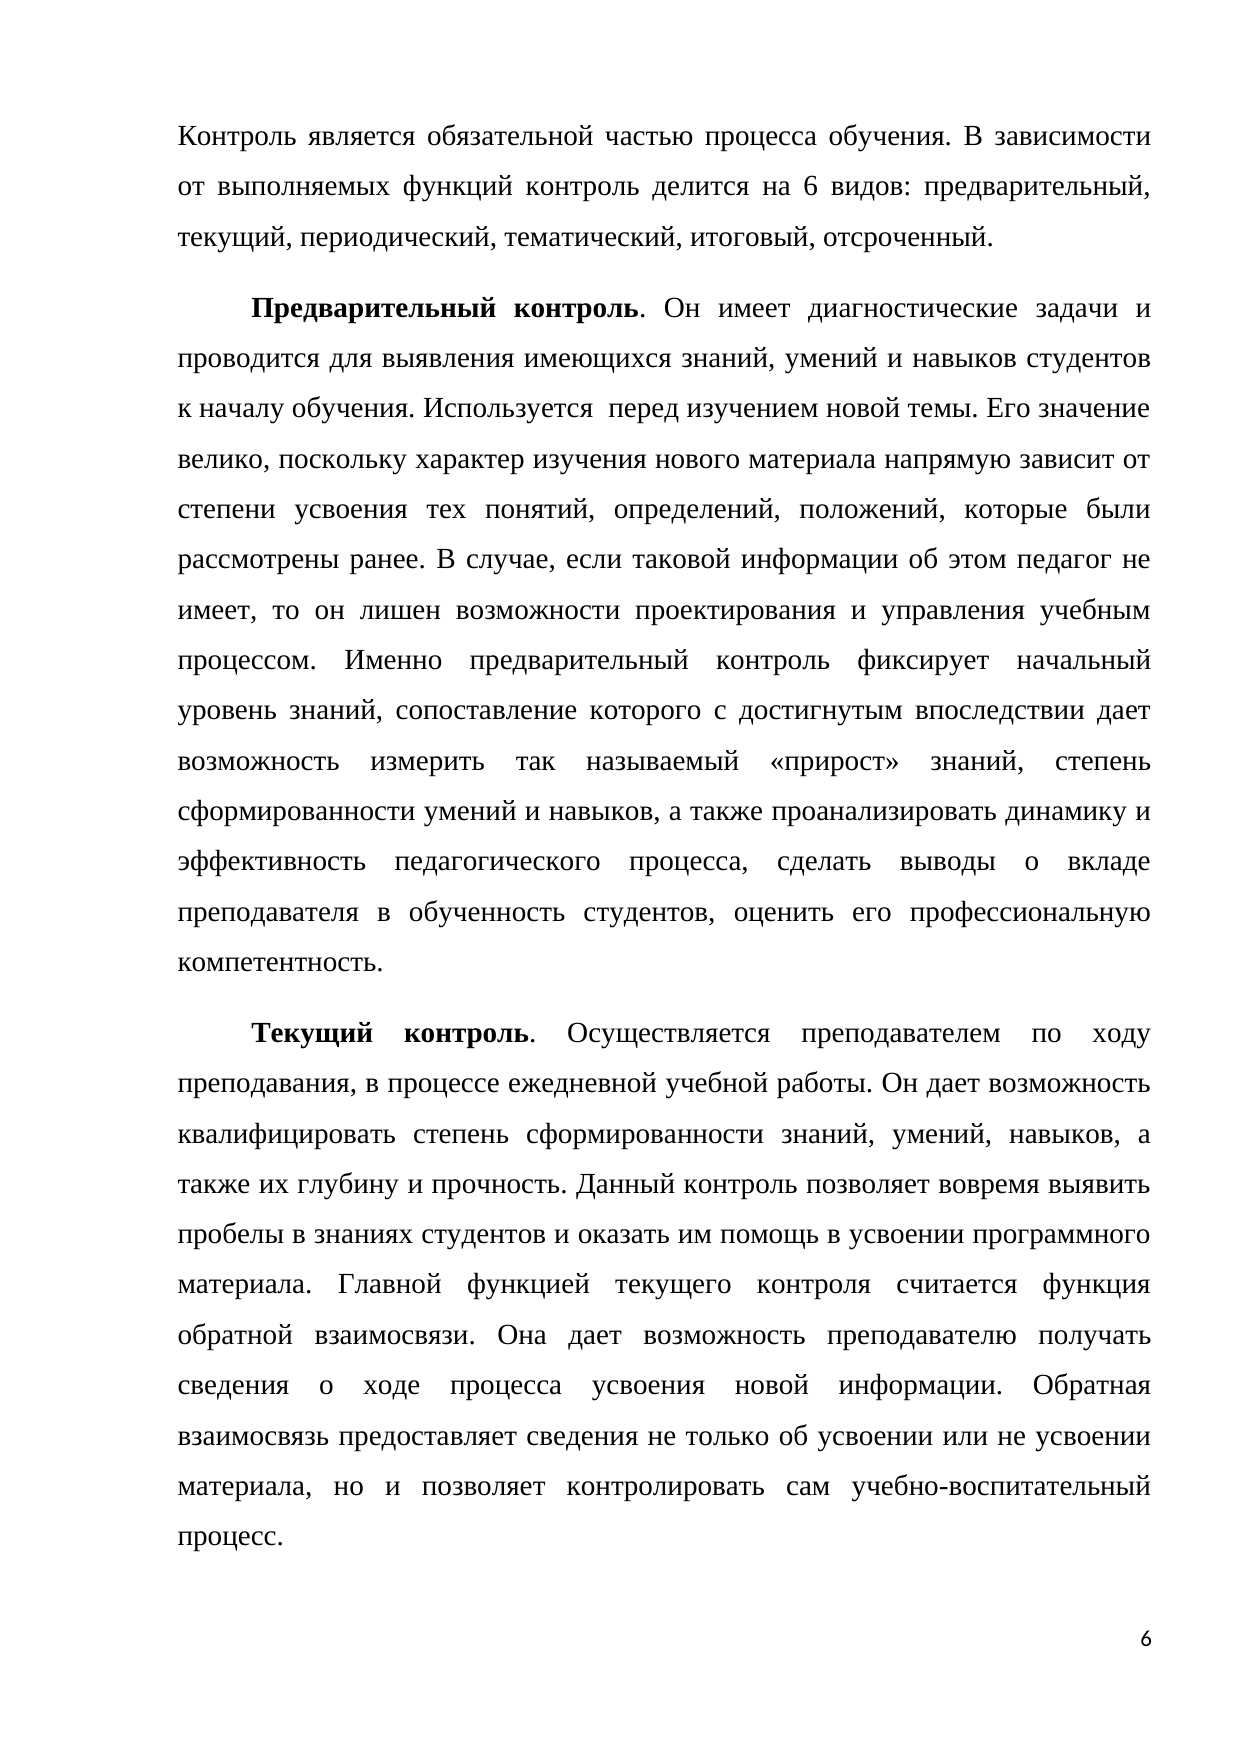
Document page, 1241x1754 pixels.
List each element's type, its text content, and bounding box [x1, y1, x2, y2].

text Текущий контроль. Осуществляется преподавателем по ходу преподавания, в процессе ежедневной учебной работы. Он дает возможность квалифицировать степень сформированности знаний, умений, навыков, а также их глубину и прочность. Данный контроль позволяет вовремя выявить пробелы в знаниях студентов и оказать им помощь в усвоении программного материала. Главной функцией текущего контроля считается функция обратной взаимосвязи. Она дает возможность преподавателю получать сведения о ходе процесса усвоения новой информации. Обратная взаимосвязь предоставляет сведения не только об усвоении или не усвоении материала, но и позволяет контролировать сам учебно-воспитательный процесс. [177, 1015, 1152, 1552]
text Предварительный контроль. Он имеет диагностические задачи и проводится для выявления имеющихся знаний, умений и навыков студентов к началу обучения. Используется перед изучением новой темы. Его значение велико, поскольку характер изучения нового материала напрямую зависит от степени усвоения тех понятий, определений, положений, которые были рассмотрены ранее. В случае, если таковой информации об этом педагог не имеет, то он лишен возможности проектирования и управления учебным процессом. Именно предварительный контроль фиксирует начальный уровень знаний, сопоставление которого с достигнутым впоследствии дает возможность измерить так называемый «прирост» знаний, степень сформированности умений и навыков, а также проанализировать динамику и эффективность педагогического процесса, сделать выводы о вкладе преподавателя в обученность студентов, оценить его профессиональную компетентность. [177, 290, 1152, 977]
text Контроль является обязательной частью процесса обучения. В зависимости от выполняемых функций контроль делится на 6 видов: предварительный, текущий, периодический, тематический, итоговый, отсроченный. [177, 118, 1152, 252]
